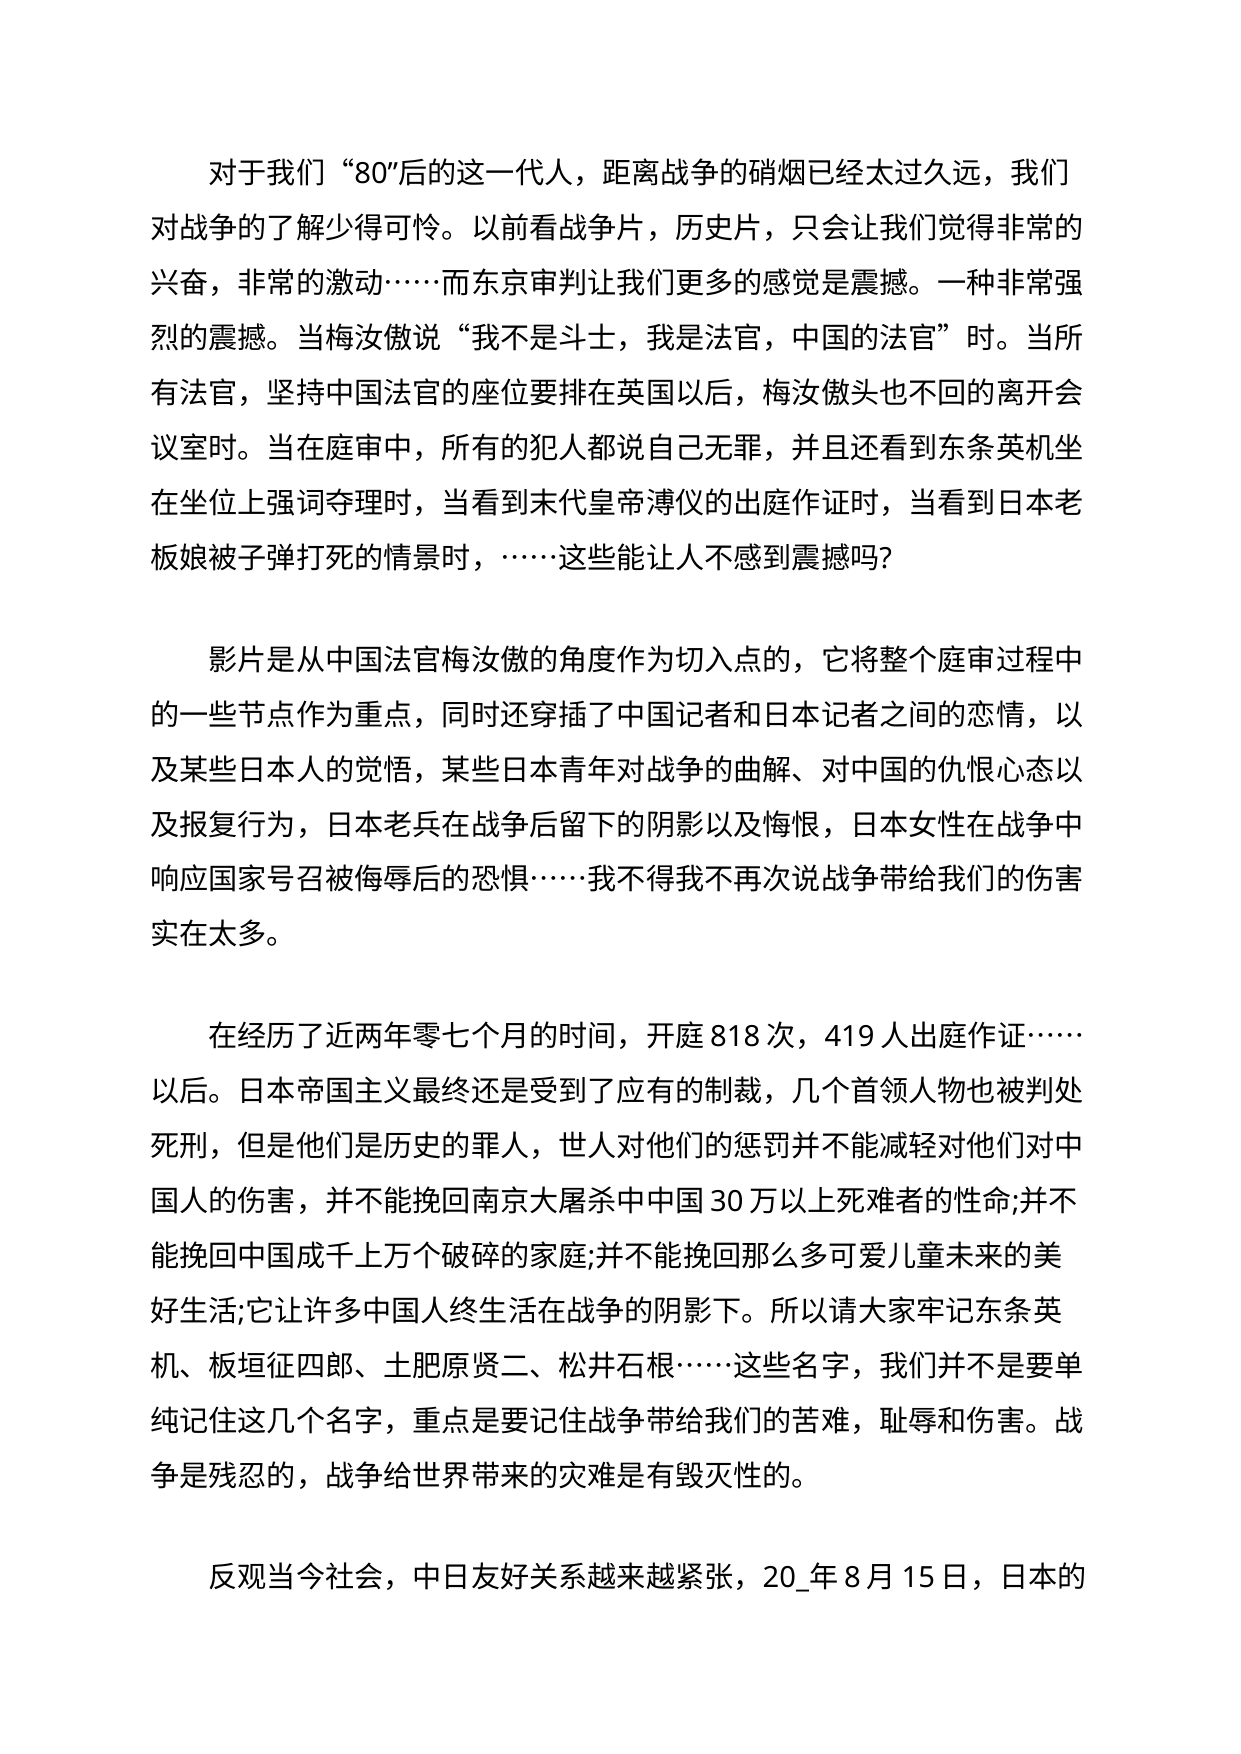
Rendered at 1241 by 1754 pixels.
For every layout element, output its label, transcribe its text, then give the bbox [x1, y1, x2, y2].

text 影片是从中国法官梅汝傲的角度作为切入点的，它将整个庭审过程中的一些节点作为重点，同时还穿插了中国记者和日本记者之间的恋情，以及某些日本人的觉悟，某些日本青年对战争的曲解、对中国的仇恨心态以及报复行为，日本老兵在战争后留下的阴影以及悔恨，日本女性在战争中响应国家号召被侮辱后的恐惧……我不得我不再次说战争带给我们的伤害实在太多。 [150, 636, 1090, 953]
text 在经历了近两年零七个月的时间，开庭818次，419人出庭作证……以后。日本帝国主义最终还是受到了应有的制裁，几个首领人物也被判处死刑，但是他们是历史的罪人，世人对他们的惩罚并不能减轻对他们对中国人的伤害，并不能挽回南京大屠杀中中国30万以上死难者的性命;并不能挽回中国成千上万个破碎的家庭;并不能挽回那么多可爱儿童未来的美好生活;它让许多中国人终生活在战争的阴影下。所以请大家牢记东条英机、板垣征四郎、土肥原贤二、松井石根……这些名字，我们并不是要单纯记住这几个名字，重点是要记住战争带给我们的苦难，耻辱和伤害。战争是残忍的，战争给世界带来的灾难是有毁灭性的。 [150, 1013, 1090, 1494]
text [150, 1554, 1090, 1596]
text 对于我们“80”后的这一代人，距离战争的硝烟已经太过久远，我们对战争的了解少得可怜。以前看战争片，历史片，只会让我们觉得非常的兴奋，非常的激动……而东京审判让我们更多的感觉是震撼。一种非常强烈的震撼。当梅汝傲说“我不是斗士，我是法官，中国的法官”时。当所有法官，坚持中国法官的座位要排在英国以后，梅汝傲头也不回的离开会议室时。当在庭审中，所有的犯人都说自己无罪，并且还看到东条英机坐在坐位上强词夺理时，当看到末代皇帝溥仪的出庭作证时，当看到日本老板娘被子弹打死的情景时，……这些能让人不感到震撼吗? [150, 150, 1090, 577]
